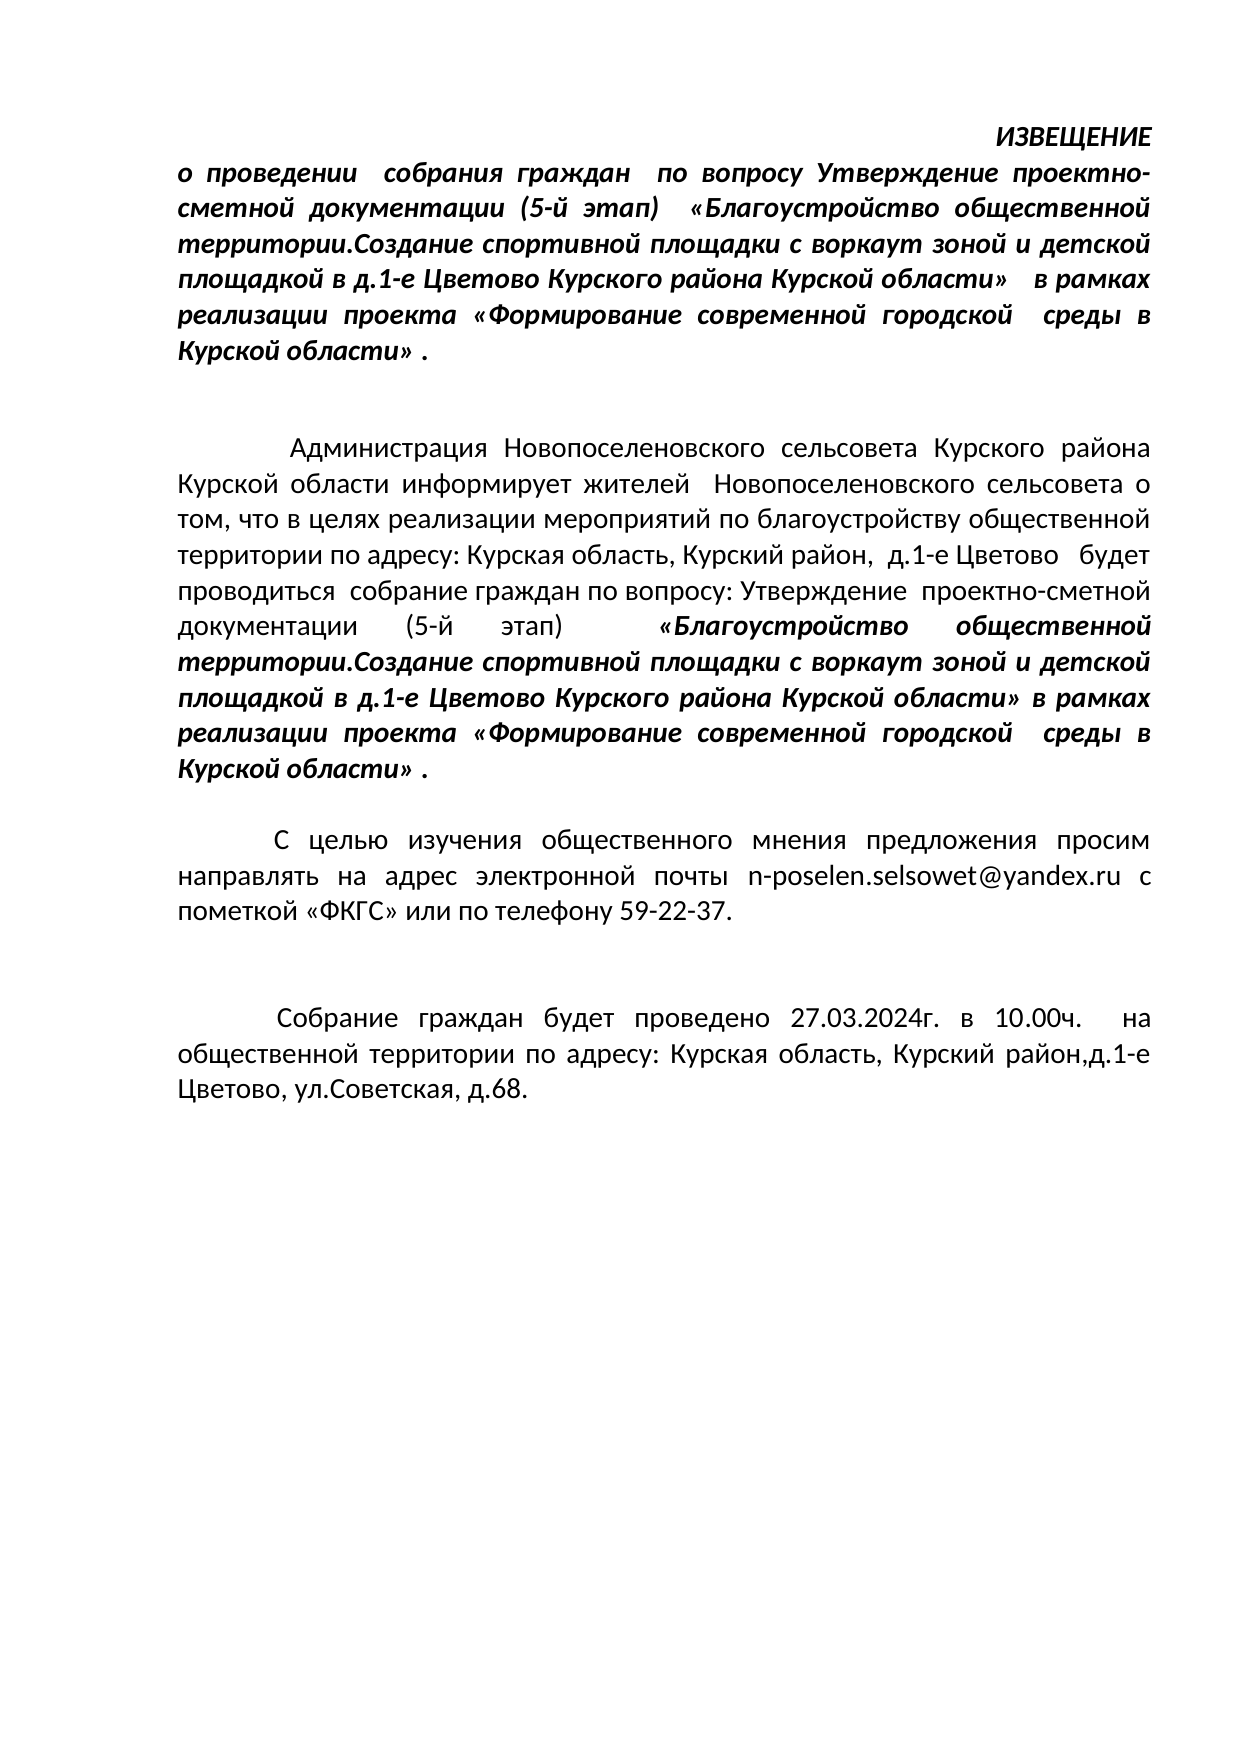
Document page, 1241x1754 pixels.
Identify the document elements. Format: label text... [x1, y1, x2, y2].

text С целью изучения общественного мнения предложения просим направлять на адрес электронной почты n-poselen.selsowet@yandex.ru с пометкой «ФКГС» или по телефону 59-22-37. [177, 821, 1152, 928]
text Собрание граждан будет проведено 27.03.2024г. в 10.00ч. на общественной территории по адресу: Курская область, Курский район,д.1-е Цветово, ул.Советская, д.68. [177, 999, 1152, 1106]
text Администрация Новопоселеновского сельсовета Курского района Курской области информирует жителей Новопоселеновского сельсовета о том, что в целях реализации мероприятий по благоустройству общественной территории по адресу: Курская область, Курский район, д.1-е Цветово будет проводиться собрание граждан по вопросу: Утверждение проектно-сметной документации (5-й этап) «Благоустройство общественной территории.Создание спортивной площадки с воркаут зоной и детской площадкой в д.1-е Цветово Курского района Курской области» в рамках реализации проекта «Формирование современной городской среды в Курской области» . [177, 429, 1152, 786]
text ИЗВЕЩЕНИЕ о проведении собрания граждан по вопросу Утверждение проектно-сметной документации (5-й этап) «Благоустройство общественной территории.Создание спортивной площадки с воркаут зоной и детской площадкой в д.1-е Цветово Курского района Курской области» в рамках реализации проекта «Формирование современной городской среды в Курской области» . [177, 118, 1152, 367]
